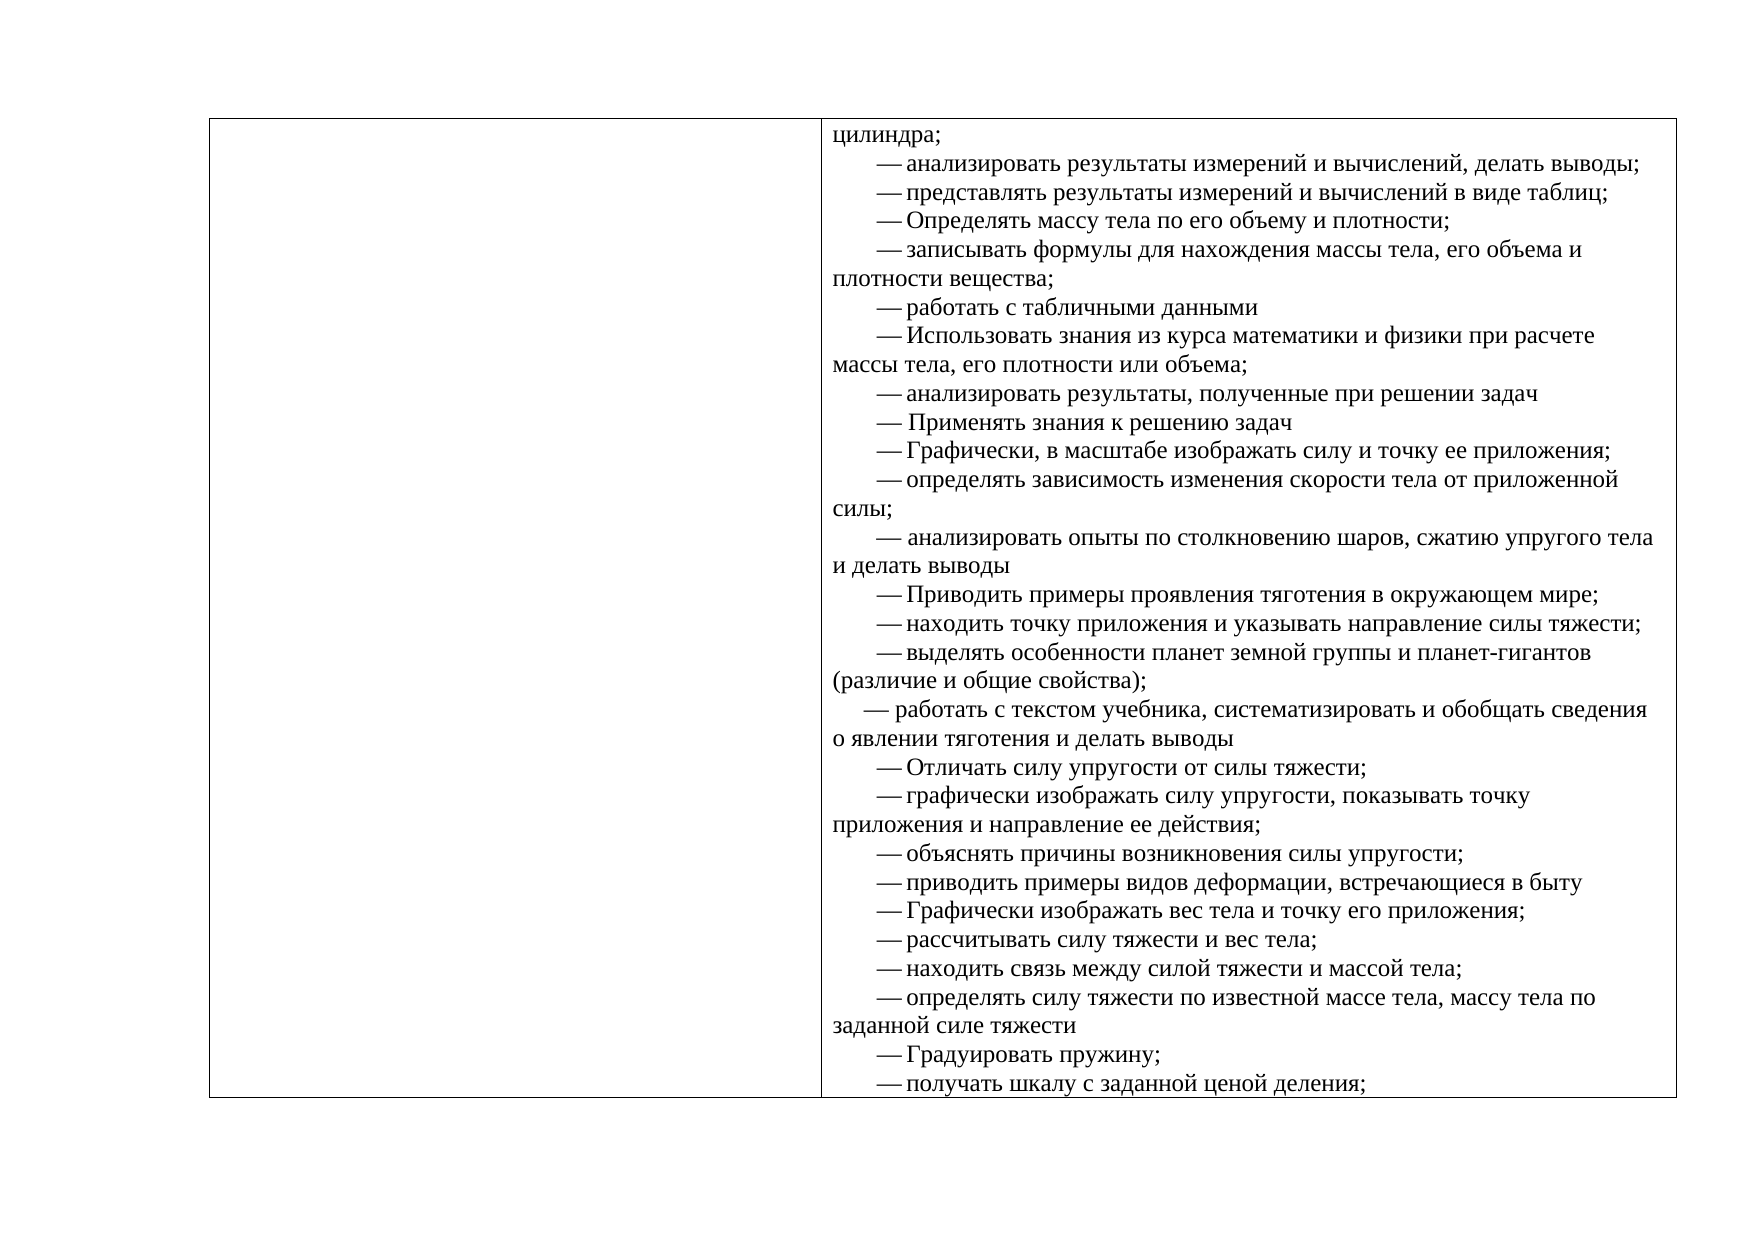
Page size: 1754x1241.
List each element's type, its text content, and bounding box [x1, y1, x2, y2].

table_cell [210, 119, 821, 1097]
